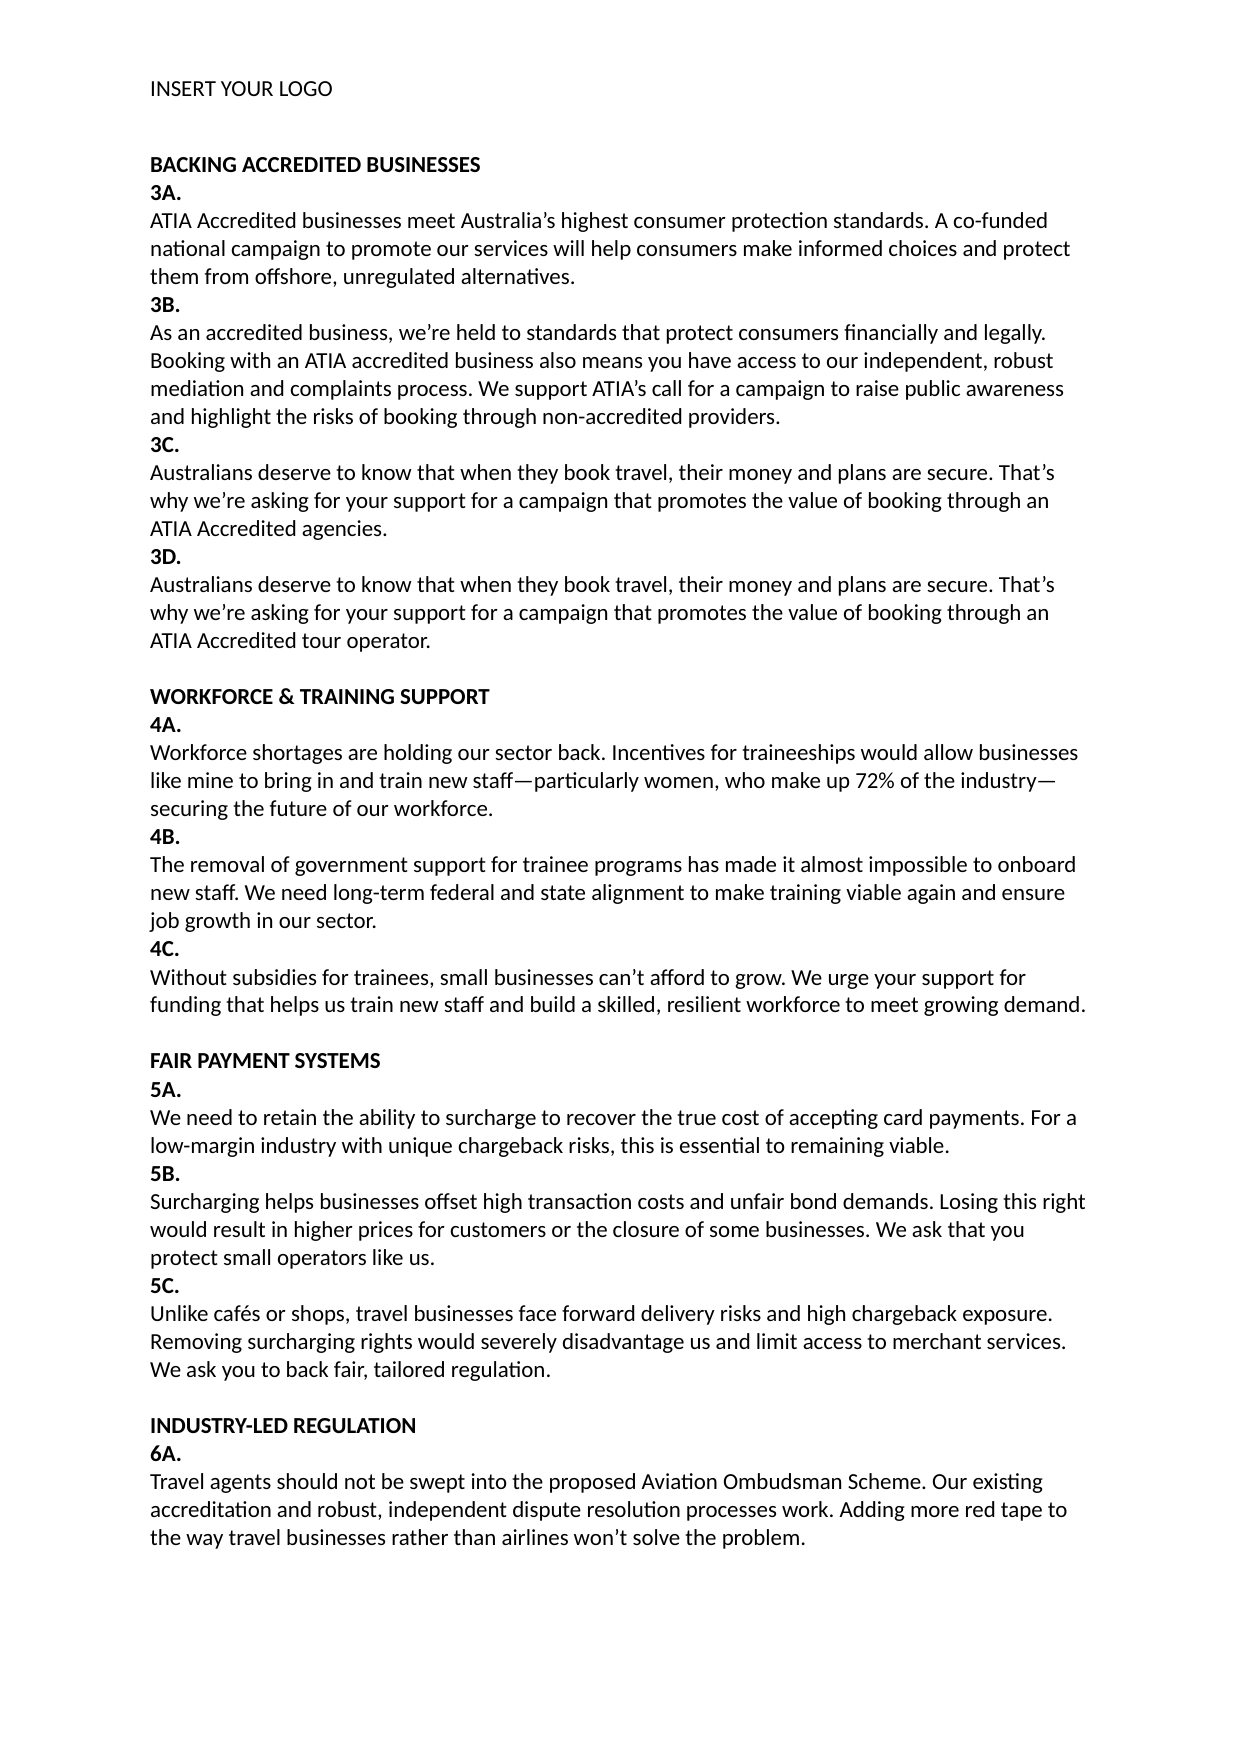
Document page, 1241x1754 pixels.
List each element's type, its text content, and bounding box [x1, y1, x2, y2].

text 3D. [150, 542, 1090, 570]
text FAIR PAYMENT SYSTEMS [150, 1047, 1090, 1075]
text 4B. The removal of government support for trainee programs has made it almost impossible to onboard new staff. We need long-term federal and state alignment to make training viable again and ensure job growth in our sector. [150, 822, 1090, 934]
text 4A. Workforce shortages are holding our sector back. Incentives for traineeships would allow businesses like mine to bring in and train new staff—particularly women, who make up 72% of the industry—securing the future of our workforce. [150, 710, 1090, 822]
text 3B. As an accredited business, we’re held to standards that protect consumers financially and legally. Booking with an ATIA accredited business also means you have access to our independent, robust mediation and complaints process. We support ATIA’s call for a campaign to raise public awareness and highlight the risks of booking through non-accredited providers. [150, 290, 1090, 430]
text 5C. Unlike cafés or shops, travel businesses face forward delivery risks and high chargeback exposure. Removing surcharging rights would severely disadvantage us and limit access to merchant services. We ask you to back fair, tailored regulation. [150, 1271, 1090, 1383]
text 5A. We need to retain the ability to surcharge to recover the true cost of accepting card payments. For a low-margin industry with unique chargeback risks, this is essential to remaining viable. [150, 1075, 1090, 1159]
text 3C. Australians deserve to know that when they book travel, their money and plans are secure. That’s why we’re asking for your support for a campaign that promotes the value of booking through an ATIA Accredited agencies. [150, 430, 1090, 542]
text WORKFORCE & TRAINING SUPPORT [150, 682, 1090, 710]
text 6A. Travel agents should not be swept into the proposed Aviation Ombudsman Scheme. Our existing accreditation and robust, independent dispute resolution processes work. Adding more red tape to the way travel businesses rather than airlines won’t solve the problem. [150, 1439, 1090, 1551]
text Australians deserve to know that when they book travel, their money and plans are secure. That’s why we’re asking for your support for a campaign that promotes the value of booking through an ATIA Accredited tour operator. [150, 570, 1090, 654]
text 4C. Without subsidies for trainees, small businesses can’t afford to grow. We urge your support for funding that helps us train new staff and build a skilled, resilient workforce to meet growing demand. [150, 934, 1090, 1019]
text BACKING ACCREDITED BUSINESSES [150, 150, 1090, 178]
text 5B. Surcharging helps businesses offset high transaction costs and unfair bond demands. Losing this right would result in higher prices for customers or the closure of some businesses. We ask that you protect small operators like us. [150, 1159, 1090, 1271]
text 3A. ATIA Accredited businesses meet Australia’s highest consumer protection standards. A co-funded national campaign to promote our services will help consumers make informed choices and protect them from offshore, unregulated alternatives. [150, 178, 1090, 290]
text INDUSTRY-LED REGULATION [150, 1411, 1090, 1439]
